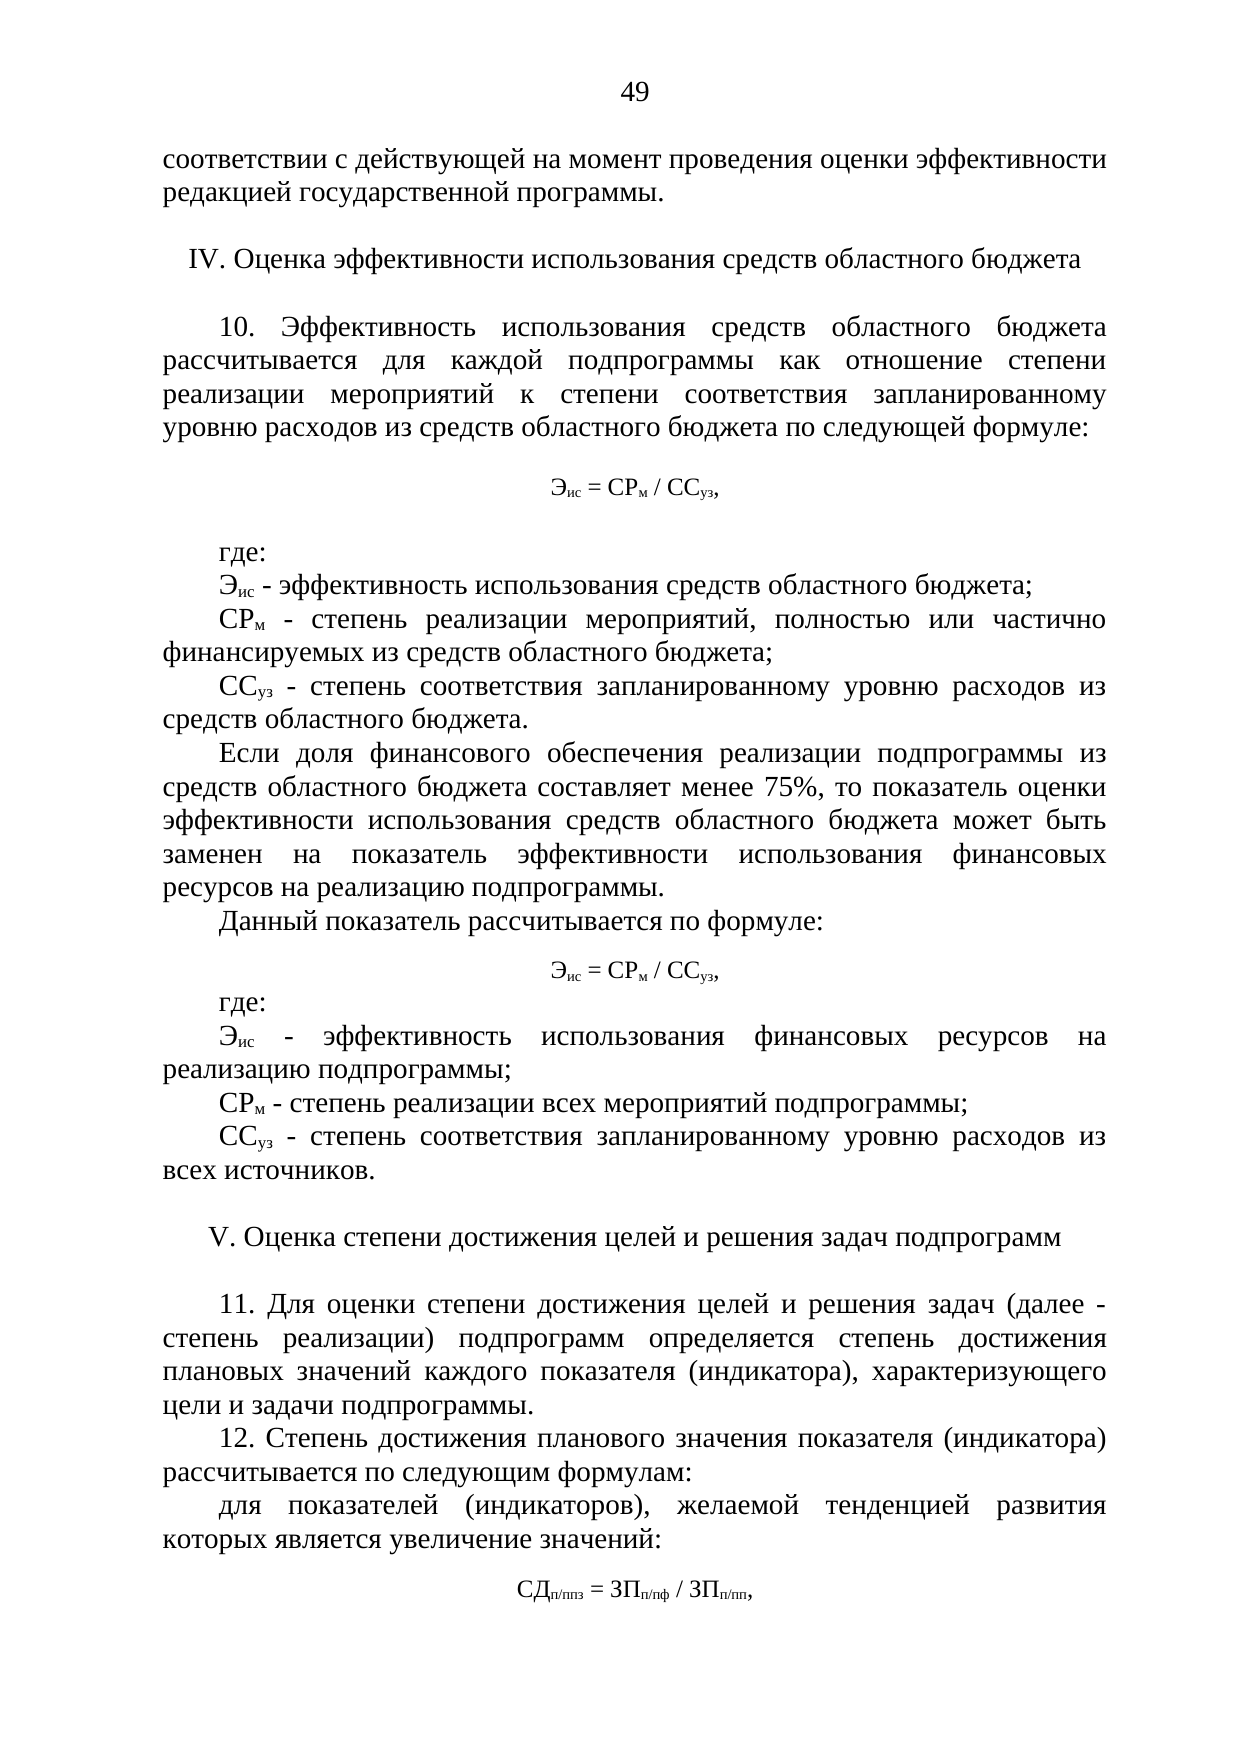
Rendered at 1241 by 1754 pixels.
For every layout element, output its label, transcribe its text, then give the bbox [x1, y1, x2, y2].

text Эис = СРм / ССуз, [162, 956, 1107, 984]
text для показателей (индикаторов), желаемой тенденцией развития которых является увеличение значений: [162, 1487, 1107, 1554]
text Если доля финансового обеспечения реализации подпрограммы из средств областного бюджета составляет менее 75%, то показатель оценки эффективности использования средств областного бюджета может быть заменен на показатель эффективности использования финансовых ресурсов на реализацию подпрограммы. [162, 735, 1107, 903]
text СРм - степень реализации мероприятий, полностью или частично финансируемых из средств областного бюджета; [162, 601, 1107, 668]
text Эис = СРм / ССуз, [162, 472, 1107, 500]
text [162, 141, 1107, 208]
text V. Оценка степени достижения целей и решения задач подпрограмм [162, 1219, 1107, 1253]
text Данный показатель рассчитывается по формуле: [162, 903, 1107, 936]
text 11. Для оценки степени достижения целей и решения задач (далее - степень реализации) подпрограмм определяется степень достижения плановых значений каждого показателя (индикатора), характеризующего цели и задачи подпрограммы. [162, 1286, 1107, 1420]
text СДп/ппз = ЗПп/пф / ЗПп/пп, [162, 1574, 1107, 1602]
text 10. Эффективность использования средств областного бюджета рассчитывается для каждой подпрограммы как отношение степени реализации мероприятий к степени соответствия запланированному уровню расходов из средств областного бюджета по следующей формуле: [162, 309, 1107, 443]
text 12. Степень достижения планового значения показателя (индикатора) рассчитывается по следующим формулам: [162, 1420, 1107, 1487]
text Эис - эффективность использования средств областного бюджета; [162, 567, 1107, 601]
text ССуз - степень соответствия запланированному уровню расходов из всех источников. [162, 1118, 1107, 1186]
text IV. Оценка эффективности использования средств областного бюджета [162, 242, 1107, 275]
text где: [162, 984, 1107, 1018]
text СРм - степень реализации всех мероприятий подпрограммы; [162, 1085, 1107, 1118]
text ССуз - степень соответствия запланированному уровню расходов из средств областного бюджета. [162, 668, 1107, 735]
text где: [162, 534, 1107, 567]
text Эис - эффективность использования финансовых ресурсов на реализацию подпрограммы; [162, 1018, 1107, 1085]
